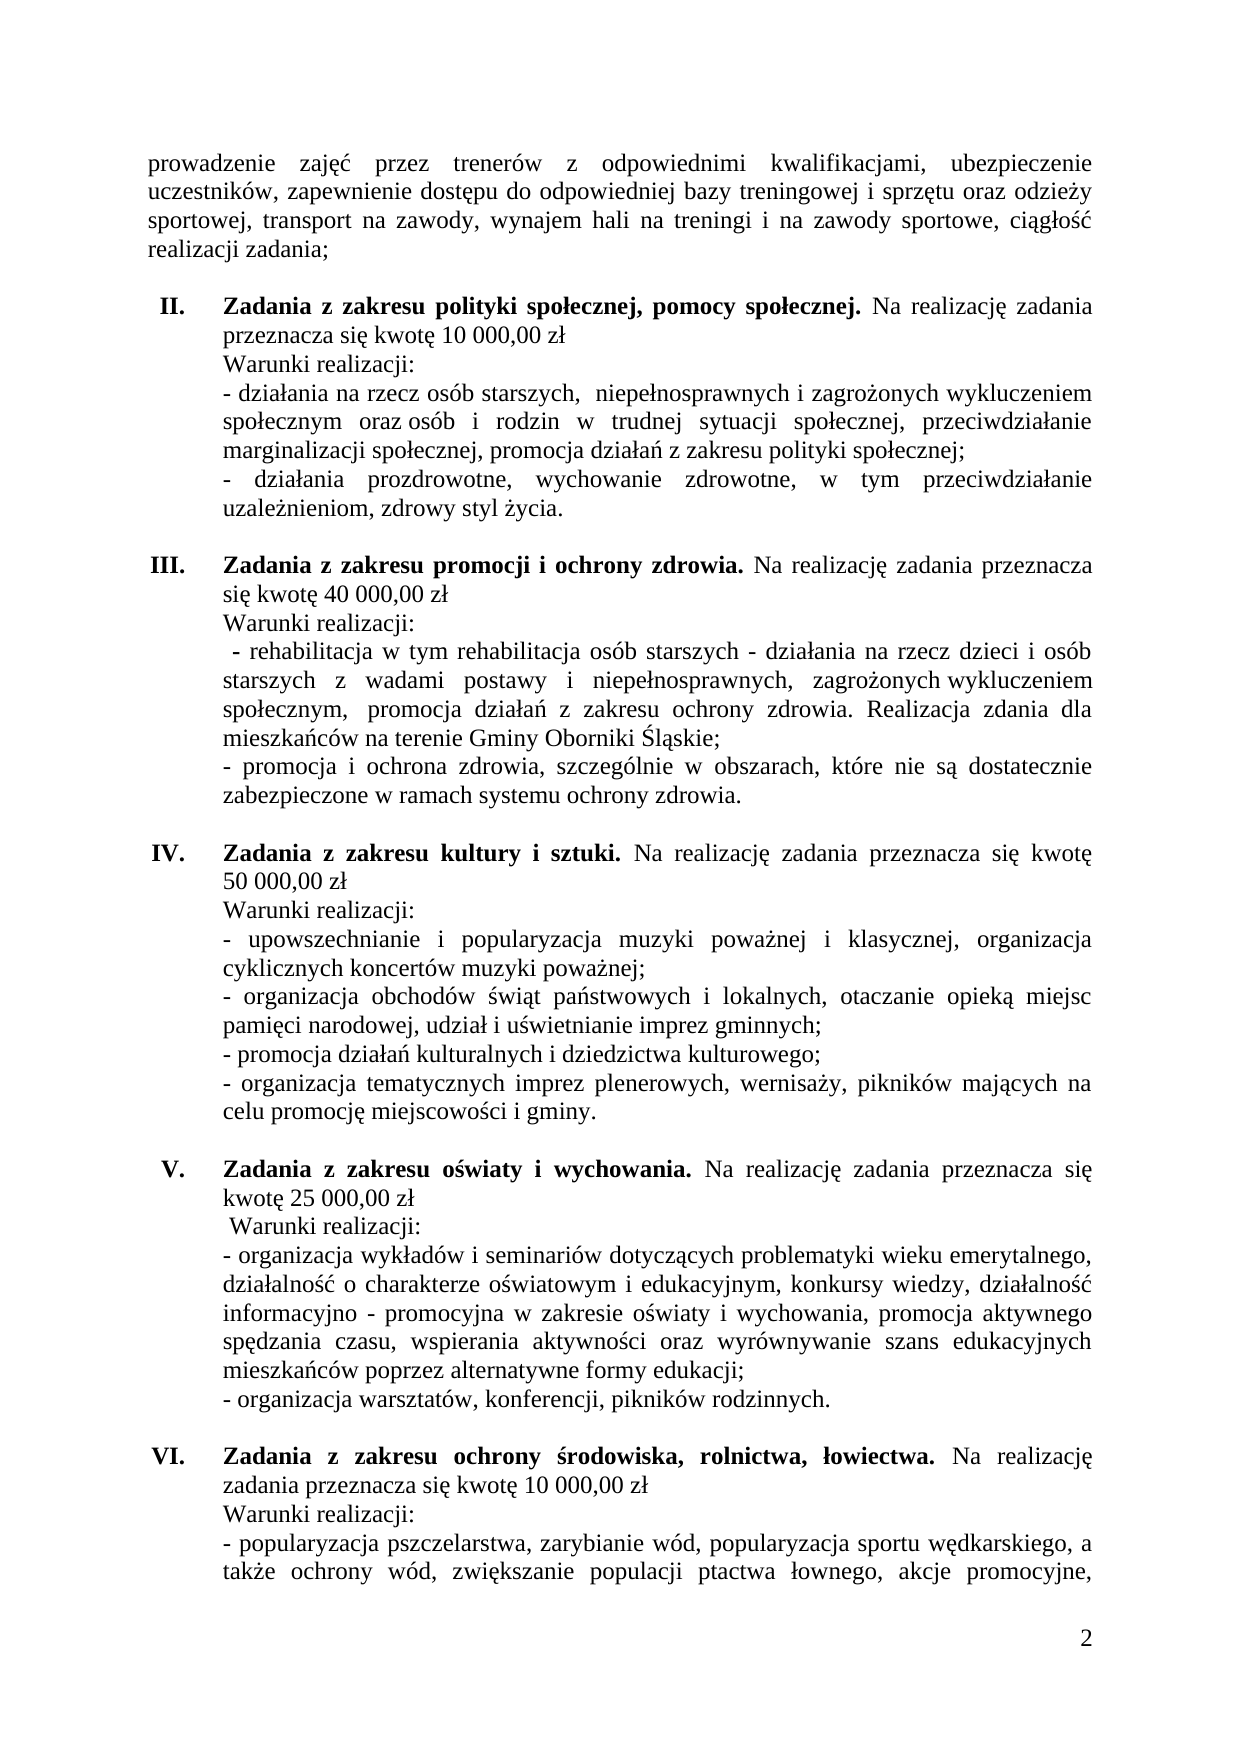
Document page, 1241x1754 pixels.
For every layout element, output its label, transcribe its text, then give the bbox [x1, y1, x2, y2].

list Zadania z zakresu ochrony środowiska, rolnictwa, łowiectwa. Na realizację zadania przeznacza się kwotę 10 000,00 zł [185, 1441, 1093, 1499]
list Warunki realizacji: [223, 349, 1093, 378]
list - organizacja wykładów i seminariów dotyczących problematyki wieku emerytalnego, działalność o charakterze oświatowym i edukacyjnym, konkursy wiedzy, działalność informacyjno - promocyjna w zakresie oświaty i wychowania, promocja aktywnego spędzania czasu, wspierania aktywności oraz wyrównywanie szans edukacyjnych mieszkańców poprzez alternatywne formy edukacji; [223, 1240, 1093, 1384]
list Warunki realizacji: [223, 608, 1093, 636]
list - działania prozdrowotne, wychowanie zdrowotne, w tym przeciwdziałanie uzależnieniom, zdrowy styl życia. [223, 464, 1093, 521]
list Zadania z zakresu promocji i ochrony zdrowia. Na realizację zadania przeznacza się kwotę 40 000,00 zł [185, 550, 1093, 608]
list - działania na rzecz osób starszych, niepełnosprawnych i zagrożonych wykluczeniem społecznym oraz osób i rodzin w trudnej sytuacji społecznej, przeciwdziałanie marginalizacji społecznej, promocja działań z zakresu polityki społecznej; [223, 378, 1093, 464]
list Warunki realizacji: [223, 1211, 1093, 1240]
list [223, 1528, 1093, 1585]
list - upowszechnianie i popularyzacja muzyki poważnej i klasycznej, organizacja cyklicznych koncertów muzyki poważnej; [223, 924, 1093, 981]
list - organizacja tematycznych imprez plenerowych, wernisaży, pikników mających na celu promocję miejscowości i gminy. [223, 1068, 1093, 1125]
list Warunki realizacji: [223, 1499, 1093, 1528]
list - rehabilitacja w tym rehabilitacja osób starszych - działania na rzecz dzieci i osób starszych z wadami postawy i niepełnosprawnych, zagrożonych wykluczeniem społecznym, promocja działań z zakresu ochrony zdrowia. Realizacja zdania dla mieszkańców na terenie Gminy Oborniki Śląskie; [223, 636, 1093, 751]
list Zadania z zakresu polityki społecznej, pomocy społecznej. Na realizację zadania przeznacza się kwotę 10 000,00 zł [185, 291, 1093, 349]
list - promocja i ochrona zdrowia, szczególnie w obszarach, które nie są dostatecznie zabezpieczone w ramach systemu ochrony zdrowia. [223, 751, 1093, 809]
list Zadania z zakresu kultury i sztuki. Na realizację zadania przeznacza się kwotę 50 000,00 zł [185, 838, 1093, 895]
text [148, 148, 1093, 263]
list Zadania z zakresu oświaty i wychowania. Na realizację zadania przeznacza się kwotę 25 000,00 zł [185, 1154, 1093, 1211]
list - organizacja obchodów świąt państwowych i lokalnych, otaczanie opieką miejsc pamięci narodowej, udział i uświetnianie imprez gminnych; [223, 981, 1093, 1039]
list - promocja działań kulturalnych i dziedzictwa kulturowego; [223, 1039, 1093, 1068]
list Warunki realizacji: [223, 895, 1093, 924]
list - organizacja warsztatów, konferencji, pikników rodzinnych. [223, 1384, 1093, 1413]
